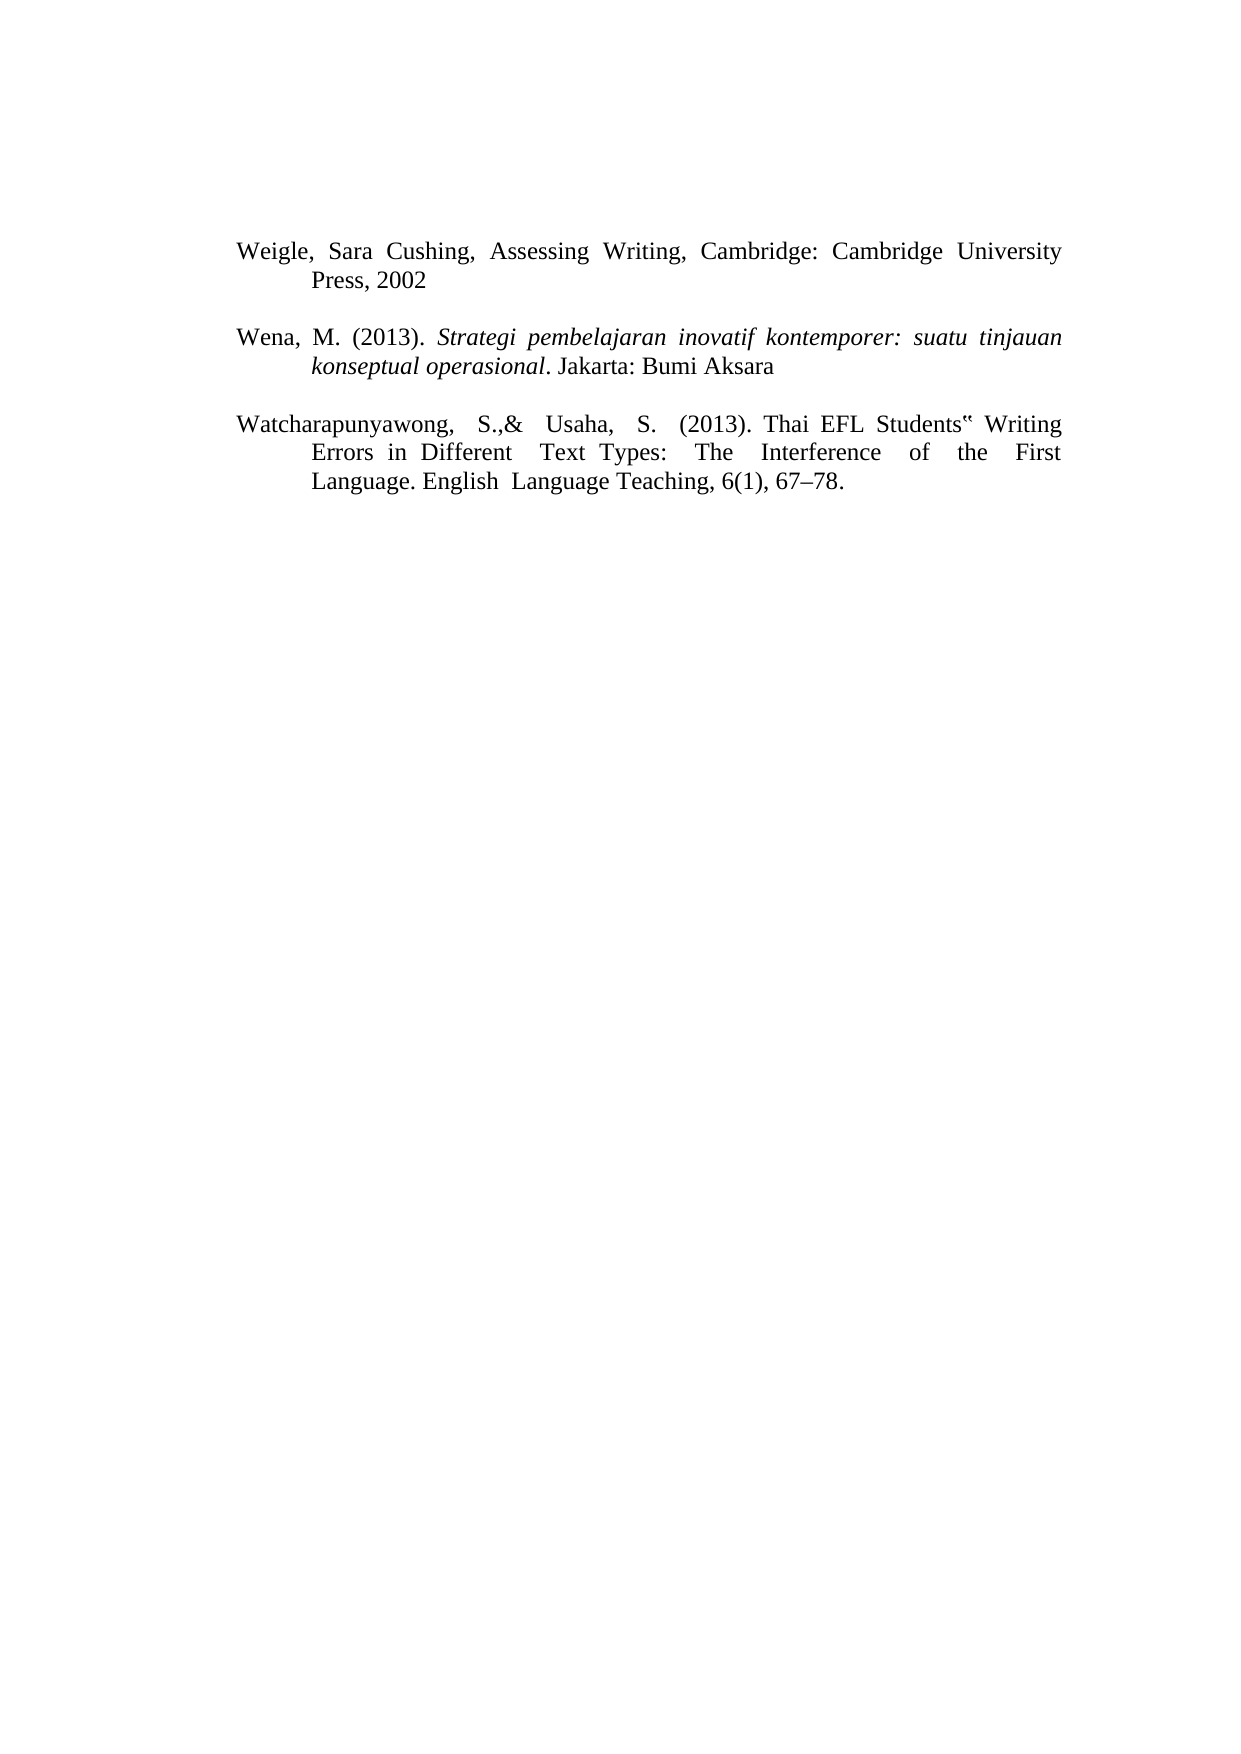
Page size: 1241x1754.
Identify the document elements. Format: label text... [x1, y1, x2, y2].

text Wena, M. (2013). Strategi pembelajaran inovatif kontemporer: suatu tinjauan konseptual operasional. Jakarta: Bumi Aksara [236, 322, 1063, 380]
text Watcharapunyawong, S.,& Usaha, S. (2013). Thai EFL Students‟ Writing Errors in Different Text Types: The Interference of the First Language. English Language Teaching, 6(1), 67–78. [236, 409, 1063, 495]
text Weigle, Sara Cushing, Assessing Writing, Cambridge: Cambridge University Press, 2002 [236, 236, 1063, 294]
